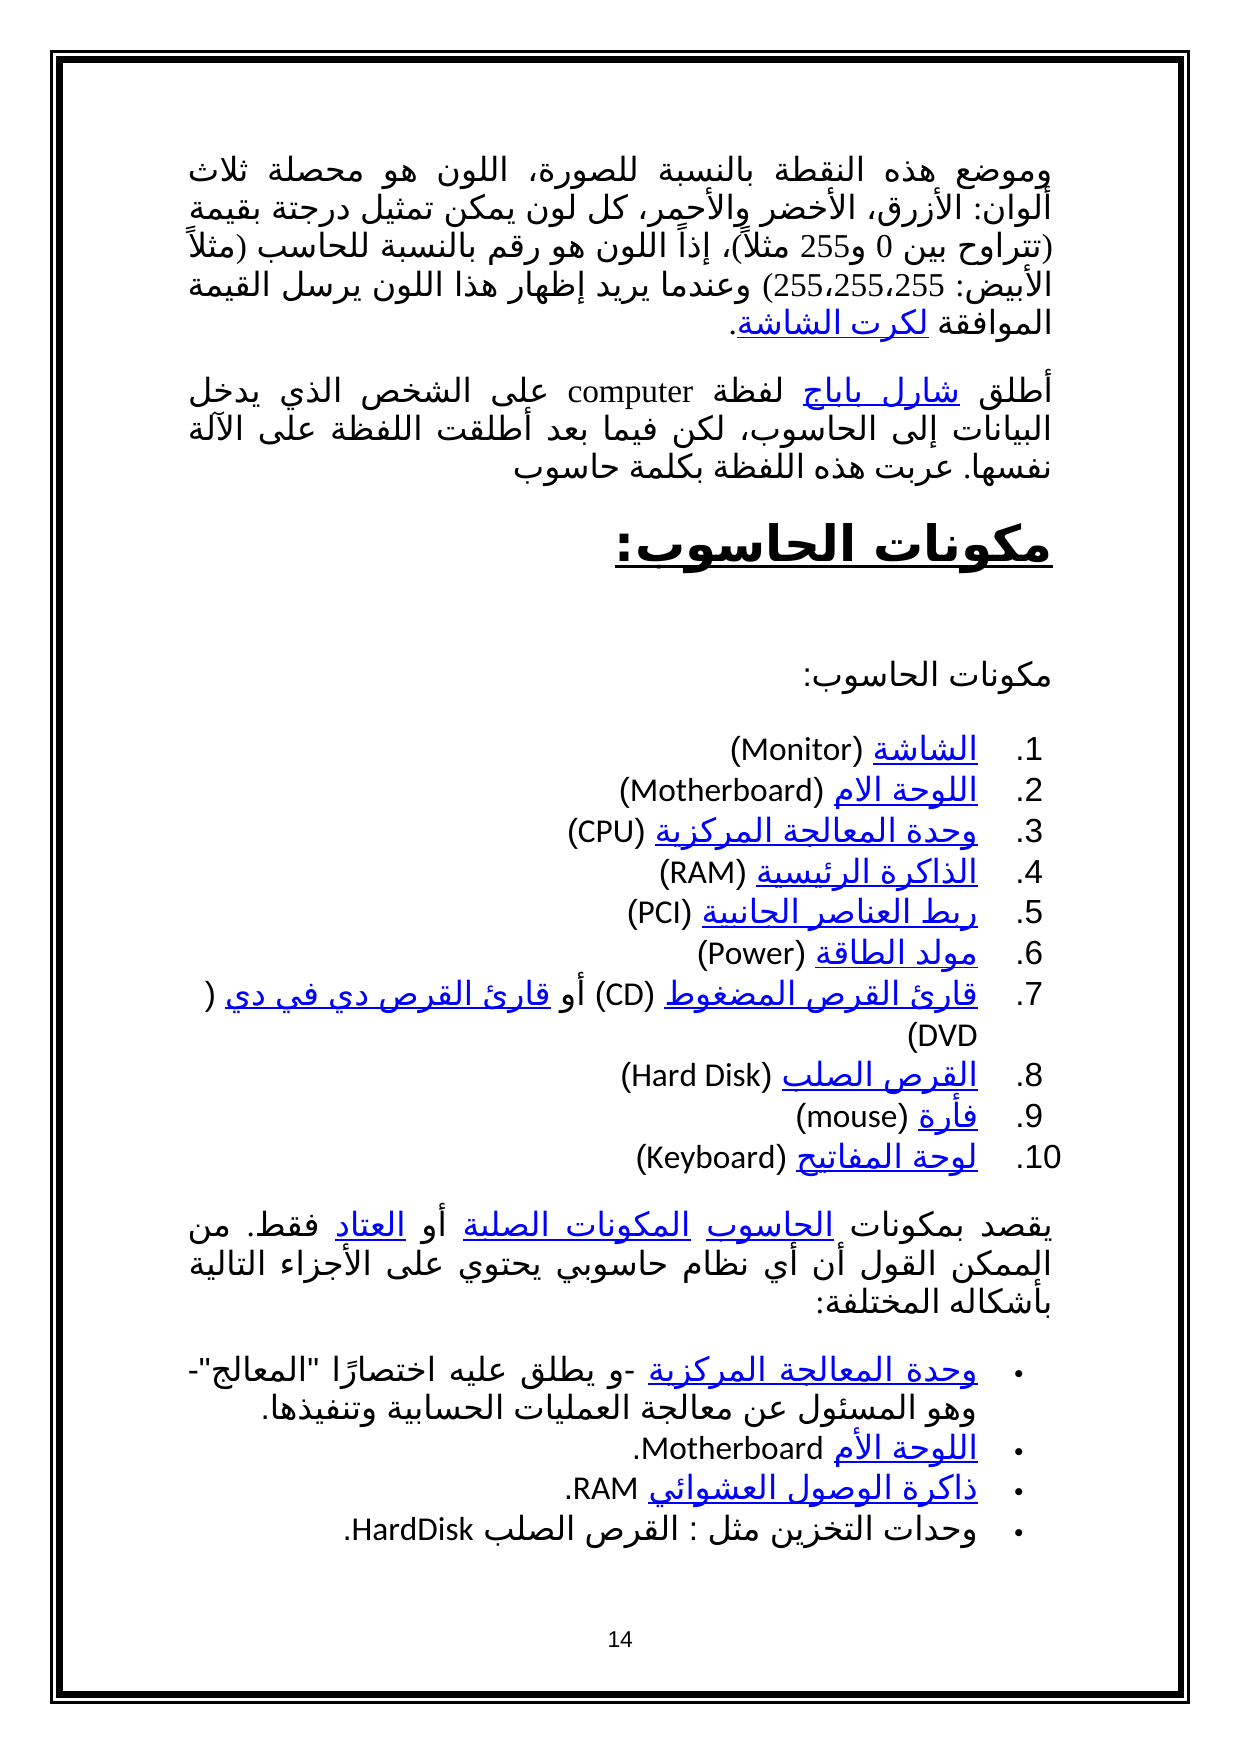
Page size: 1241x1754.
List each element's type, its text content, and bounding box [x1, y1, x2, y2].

list مولد الطاقة (Power) [187, 932, 1015, 973]
list قارئ القرص المضغوط (CD) أو قارئ القرص دي في دي (DVD) [187, 973, 1015, 1054]
list اللوحة الام (Motherboard) [187, 769, 1015, 810]
text مكونات الحاسوب: [187, 655, 1053, 693]
list وحدات التخزين مثل : القرص الصلب HardDisk. [187, 1508, 1015, 1549]
list ذاكرة الوصول العشوائي RAM. [187, 1467, 1015, 1508]
text مكونات الحاسوب: [187, 515, 1053, 573]
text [187, 150, 1053, 342]
list فأرة (mouse) [187, 1095, 1015, 1136]
list الذاكرة الرئيسية (RAM) [187, 851, 1015, 891]
list القرص الصلب (Hard Disk) [187, 1054, 1015, 1095]
text يقصد بمكونات الحاسوب المكونات الصلبة أو العتاد فقط. من الممكن القول أن أي نظام حاسوبي يحتوي على الأجزاء التالية بأشكاله المختلفة: [187, 1206, 1053, 1321]
list اللوحة الأم Motherboard. [187, 1427, 1015, 1467]
list ربط العناصر الجانبية (PCI) [187, 891, 1015, 932]
text أطلق شارل باباج لفظة computer على الشخص الذي يدخل البيانات إلى الحاسوب، لكن فيما بعد أطلقت اللفظة على الآلة نفسها. عربت هذه اللفظة بكلمة حاسوب [187, 371, 1053, 486]
list الشاشة (Monitor) [187, 728, 1015, 769]
list وحدة المعالجة المركزية -و يطلق عليه اختصارًا "المعالج"- وهو المسئول عن معالجة العمليات الحسابية وتنفيذها. [187, 1350, 1015, 1427]
list لوحة المفاتيح (Keyboard) [187, 1136, 1015, 1176]
list وحدة المعالجة المركزية (CPU) [187, 810, 1015, 851]
